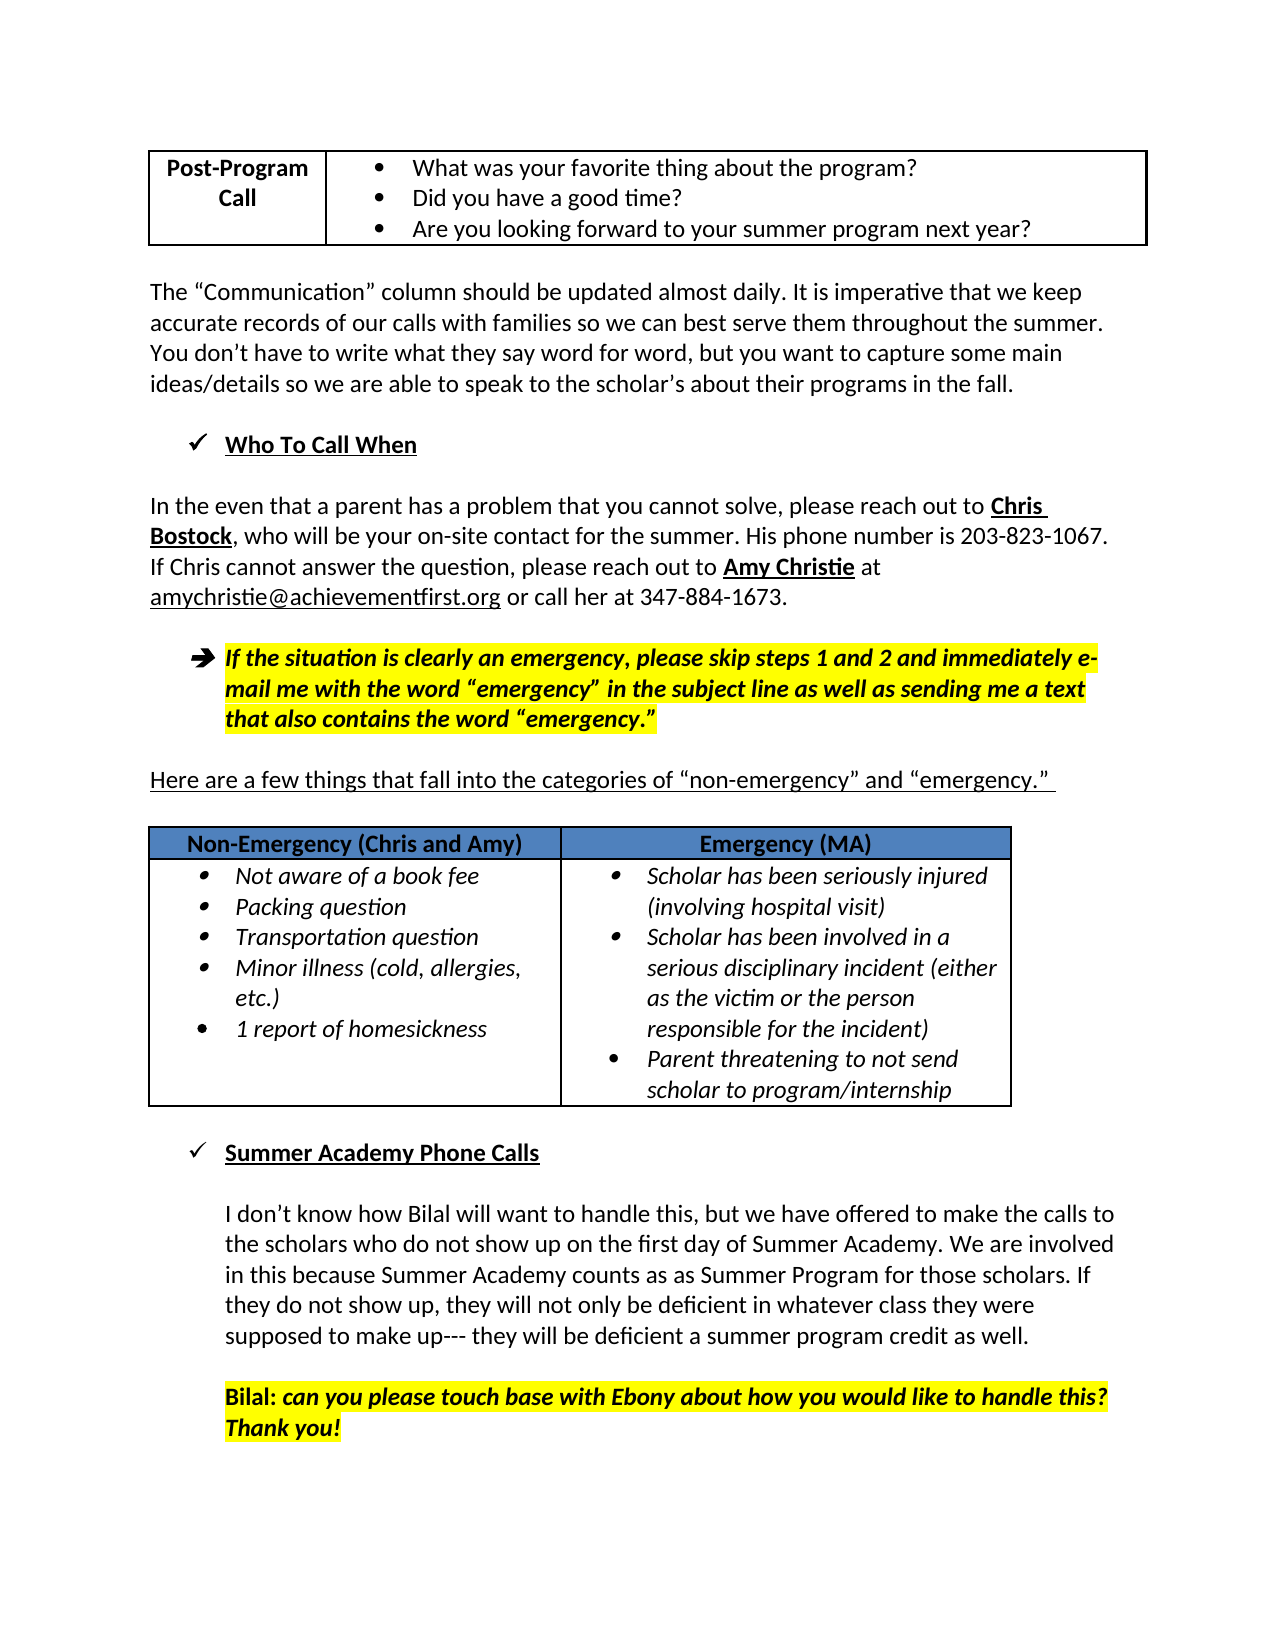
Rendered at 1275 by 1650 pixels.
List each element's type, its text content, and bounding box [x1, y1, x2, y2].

list If the situation is clearly an emergency, please skip steps 1 and 2 and immediately e-mail me with the word “emergency” in the subject line as well as sending me a text that also contains the word “emergency.” [187, 642, 1125, 734]
table_header Non-Emergency (Chris and Amy) [150, 828, 560, 858]
list Who To Call When [187, 429, 1125, 459]
list Bilal: can you please touch base with Ebony about how you would like to handle this? Thank you! [341, 1381, 1125, 1442]
table_cell Not aware of a book fee Packing question Transportation question Minor illness (cold, allergies, etc.) 1 report of homesickness [150, 860, 560, 1104]
list Summer Academy Phone Calls [187, 1137, 1125, 1168]
text The “Communication” column should be updated almost daily. It is imperative that we keep accurate records of our calls with families so we can best serve them throughout the summer. You don’t have to write what they say word for word, but you want to capture some main ideas/details so we are able to speak to the scholar’s about their programs in the fall. [150, 276, 1125, 398]
table_cell Scholar has been seriously injured (involving hospital visit) Scholar has been involved in a serious disciplinary incident (either as the victim or the person responsible for the incident) Parent threatening to not send scholar to program/internship [562, 860, 1010, 1104]
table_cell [150, 152, 325, 244]
list I don’t know how Bilal will want to handle this, but we have offered to make the calls to the scholars who do not show up on the first day of Summer Academy. We are involved in this because Summer Academy counts as as Summer Program for those scholars. If they do not show up, they will not only be deficient in whatever class they were supposed to make up--- they will be deficient a summer program credit as well. [225, 1198, 1125, 1351]
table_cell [327, 152, 1145, 244]
text In the even that a parent has a problem that you cannot solve, please reach out to Chris Bostock, who will be your on-site contact for the summer. His phone number is 203-823-1067. [150, 490, 1125, 551]
text Here are a few things that fall into the categories of “non-emergency” and “emergency.” [150, 764, 1125, 795]
table_header Emergency (MA) [562, 828, 1010, 858]
text If Chris cannot answer the question, please reach out to Amy Christie at amychristie@achievementfirst.org or call her at 347-884-1673. [150, 551, 1125, 612]
